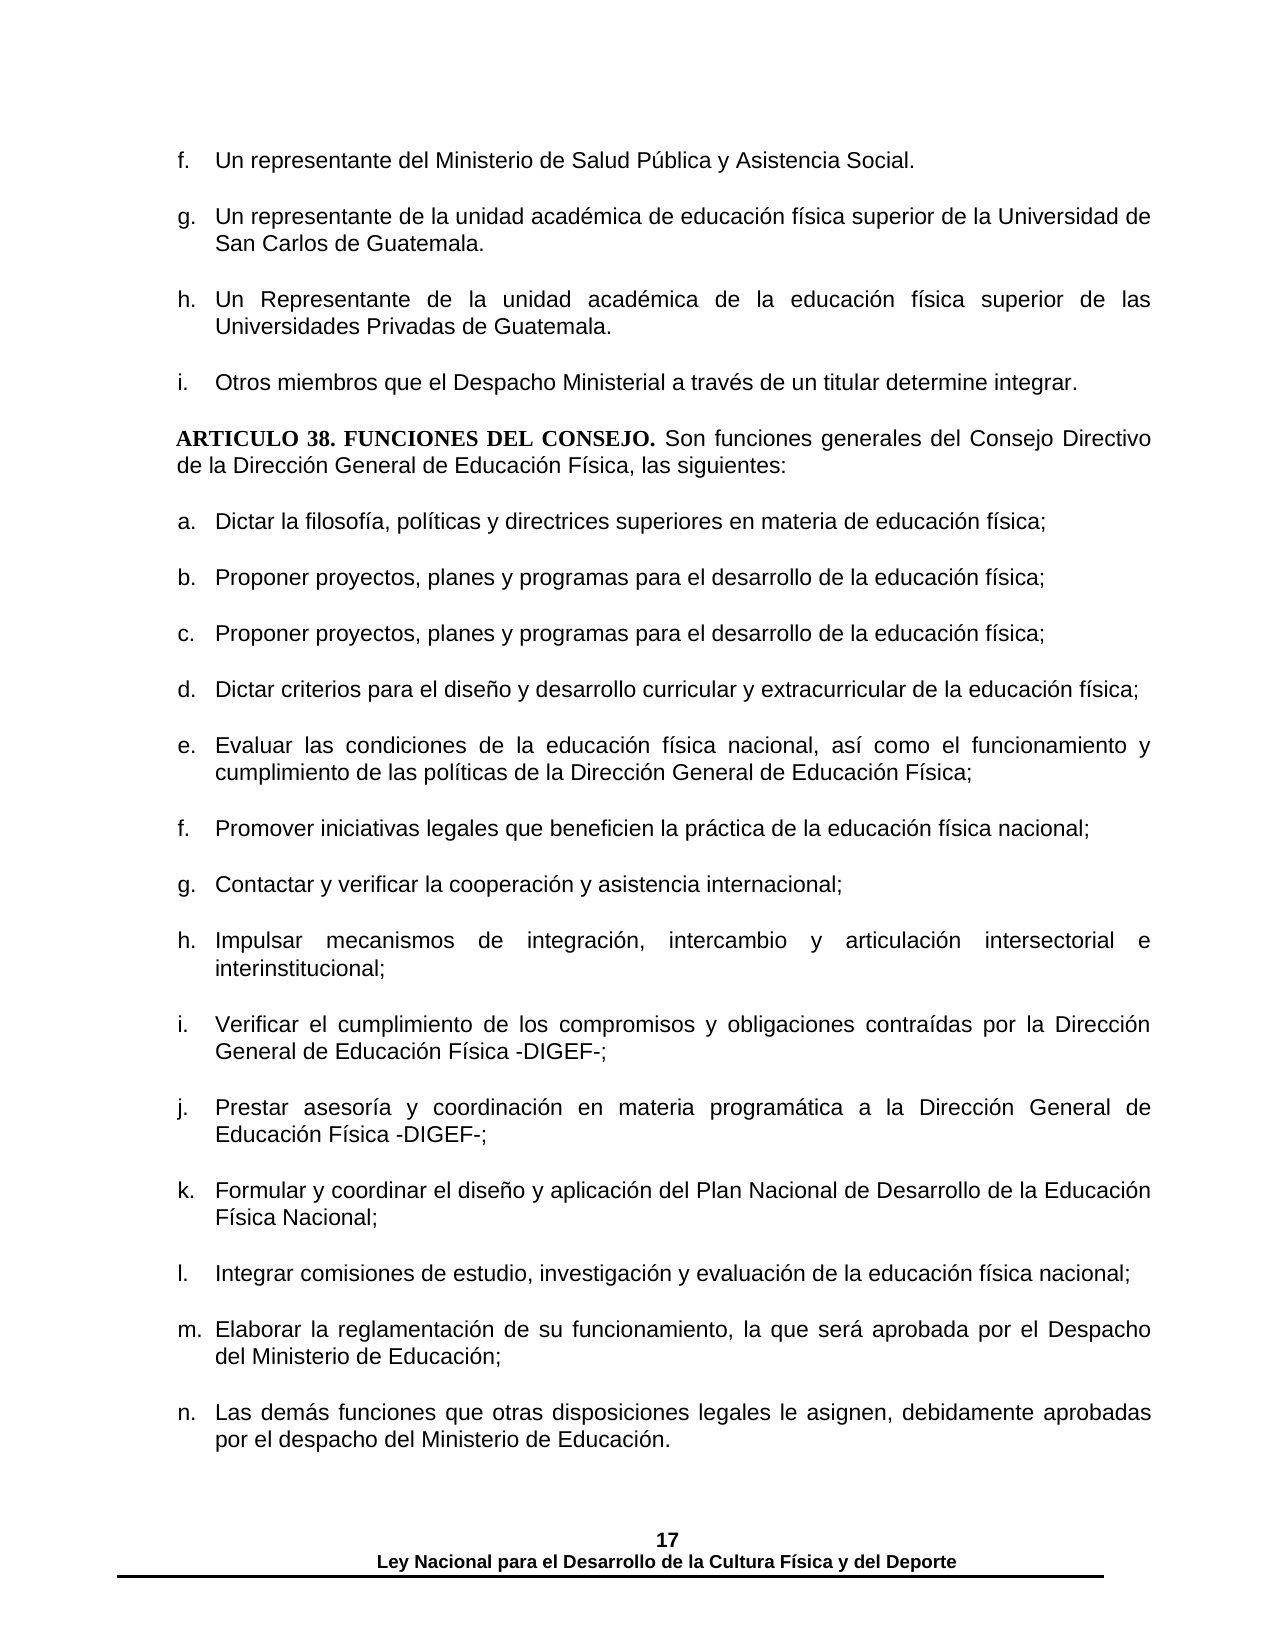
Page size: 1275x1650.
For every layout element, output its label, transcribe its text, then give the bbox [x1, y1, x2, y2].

list Formular y coordinar el diseño y aplicación del Plan Nacional de Desarrollo de la Educación Física Nacional; [177, 1177, 1152, 1230]
list Proponer proyectos, planes y programas para el desarrollo de la educación física; [177, 564, 1152, 591]
list Dictar la filosofía, políticas y directrices superiores en materia de educación física; [177, 508, 1152, 534]
list Verificar el cumplimiento de los compromisos y obligaciones contraídas por la Dirección General de Educación Física -DIGEF-; [177, 1011, 1152, 1064]
list Un representante del Ministerio de Salud Pública y Asistencia Social. [177, 147, 1152, 173]
list Integrar comisiones de estudio, investigación y evaluación de la educación física nacional; [177, 1260, 1152, 1286]
list Dictar criterios para el diseño y desarrollo curricular y extracurricular de la educación física; [177, 676, 1152, 703]
list Evaluar las condiciones de la educación física nacional, así como el funcionamiento y cumplimiento de las políticas de la Dirección General de Educación Física; [177, 732, 1152, 786]
list Otros miembros que el Despacho Ministerial a través de un titular determine integrar. [177, 369, 1152, 395]
list Elaborar la reglamentación de su funcionamiento, la que será aprobada por el Despacho del Ministerio de Educación; [177, 1316, 1152, 1369]
list Un representante de la unidad académica de educación física superior de la Universidad de San Carlos de Guatemala. [177, 203, 1152, 256]
list Proponer proyectos, planes y programas para el desarrollo de la educación física; [177, 620, 1152, 647]
list Las demás funciones que otras disposiciones legales le asignen, debidamente aprobadas por el despacho del Ministerio de Educación. [177, 1399, 1152, 1453]
list Un Representante de la unidad académica de la educación física superior de las Universidades Privadas de Guatemala. [177, 286, 1152, 339]
list Prestar asesoría y coordinación en materia programática a la Dirección General de Educación Física -DIGEF-; [177, 1094, 1152, 1147]
list Impulsar mecanismos de integración, intercambio y articulación intersectorial e interinstitucional; [177, 927, 1152, 981]
text ARTICULO 38. FUNCIONES DEL CONSEJO. Son funciones generales del Consejo Directivo de la Dirección General de Educación Física, las siguientes: [176, 425, 1152, 478]
list Promover iniciativas legales que beneficien la práctica de la educación física nacional; [177, 815, 1152, 842]
list Contactar y verificar la cooperación y asistencia internacional; [177, 871, 1152, 898]
